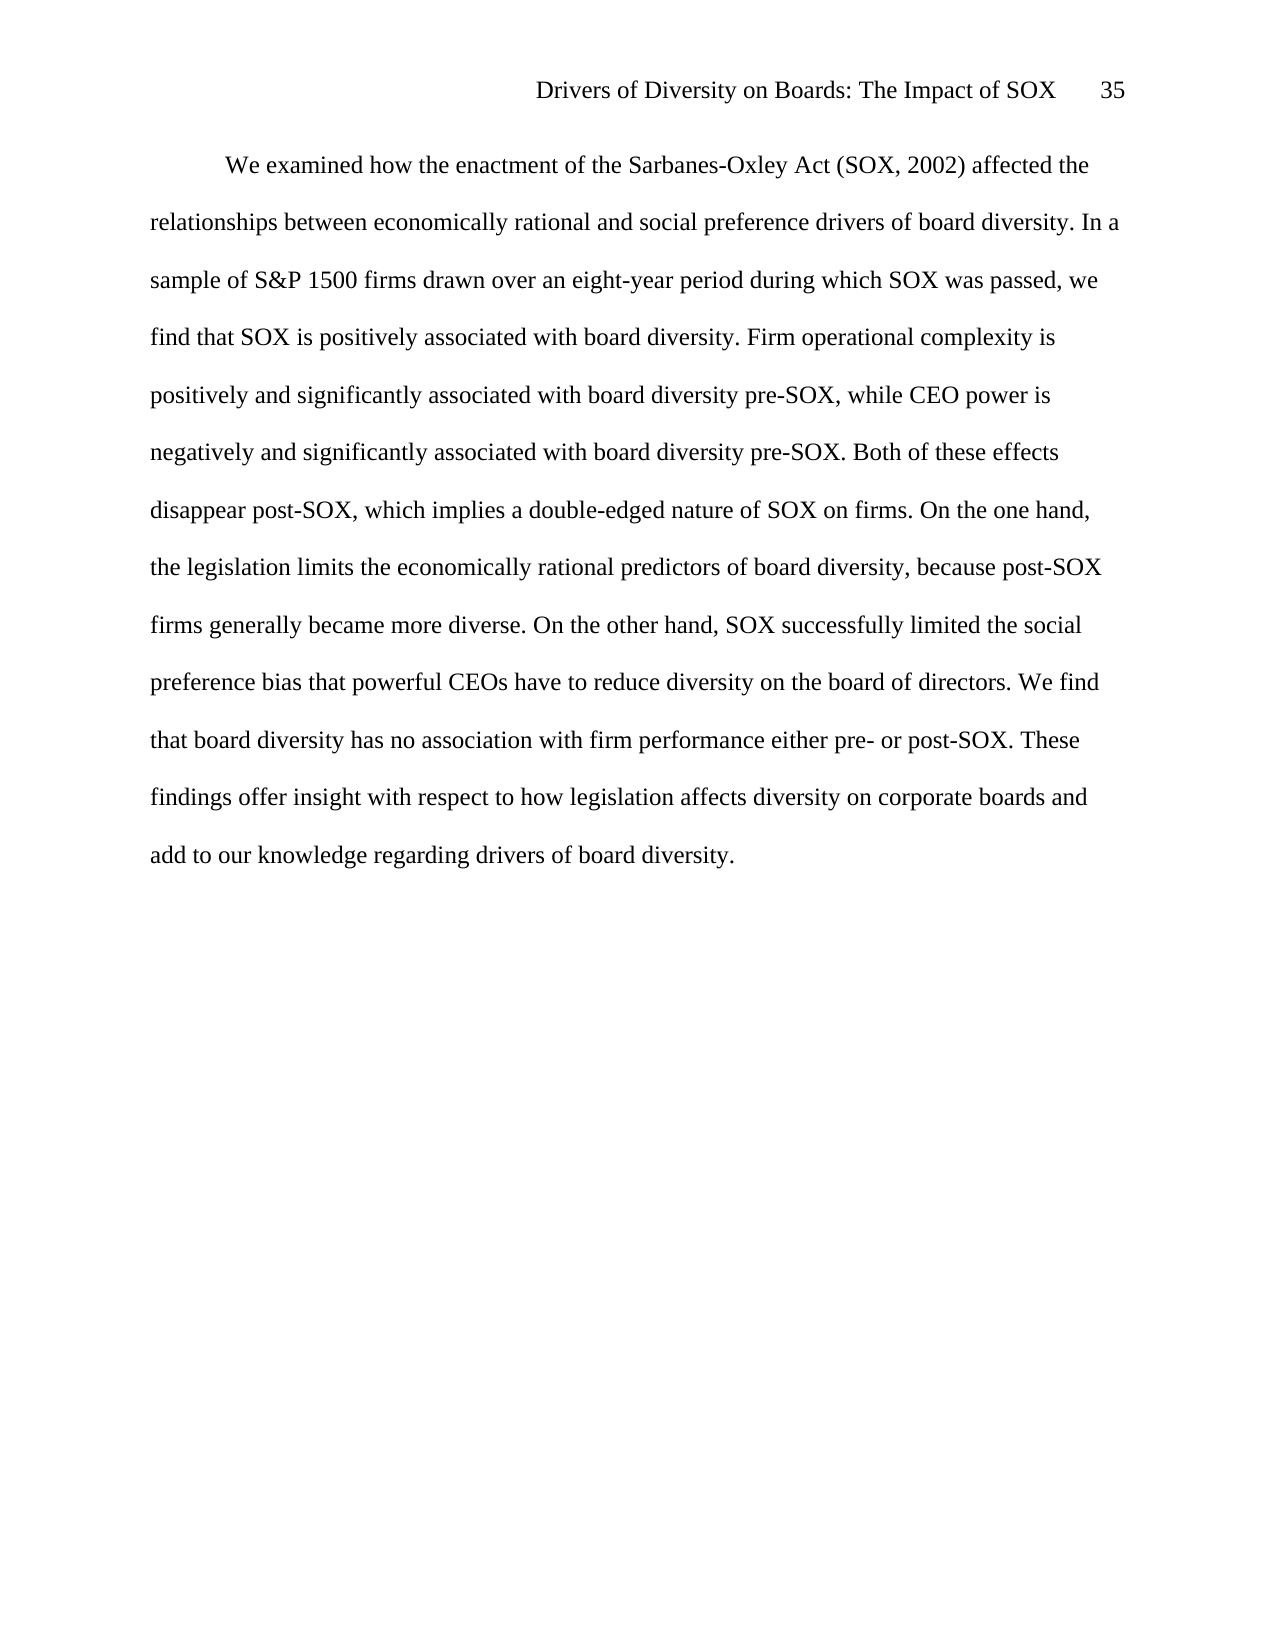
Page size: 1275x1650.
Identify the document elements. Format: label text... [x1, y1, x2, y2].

text We examined how the enactment of the Sarbanes-Oxley Act (SOX, 2002) affected the relationships between economically rational and social preference drivers of board diversity. In a sample of S&P 1500 firms drawn over an eight-year period during which SOX was passed, we find that SOX is positively associated with board diversity. Firm operational complexity is positively and significantly associated with board diversity pre-SOX, while CEO power is negatively and significantly associated with board diversity pre-SOX. Both of these effects disappear post-SOX, which implies a double-edged nature of SOX on firms. On the one hand, the legislation limits the economically rational predictors of board diversity, because post-SOX firms generally became more diverse. On the other hand, SOX successfully limited the social preference bias that powerful CEOs have to reduce diversity on the board of directors. We find that board diversity has no association with firm performance either pre- or post-SOX. These findings offer insight with respect to how legislation affects diversity on corporate boards and add to our knowledge regarding drivers of board diversity. [150, 150, 1125, 869]
